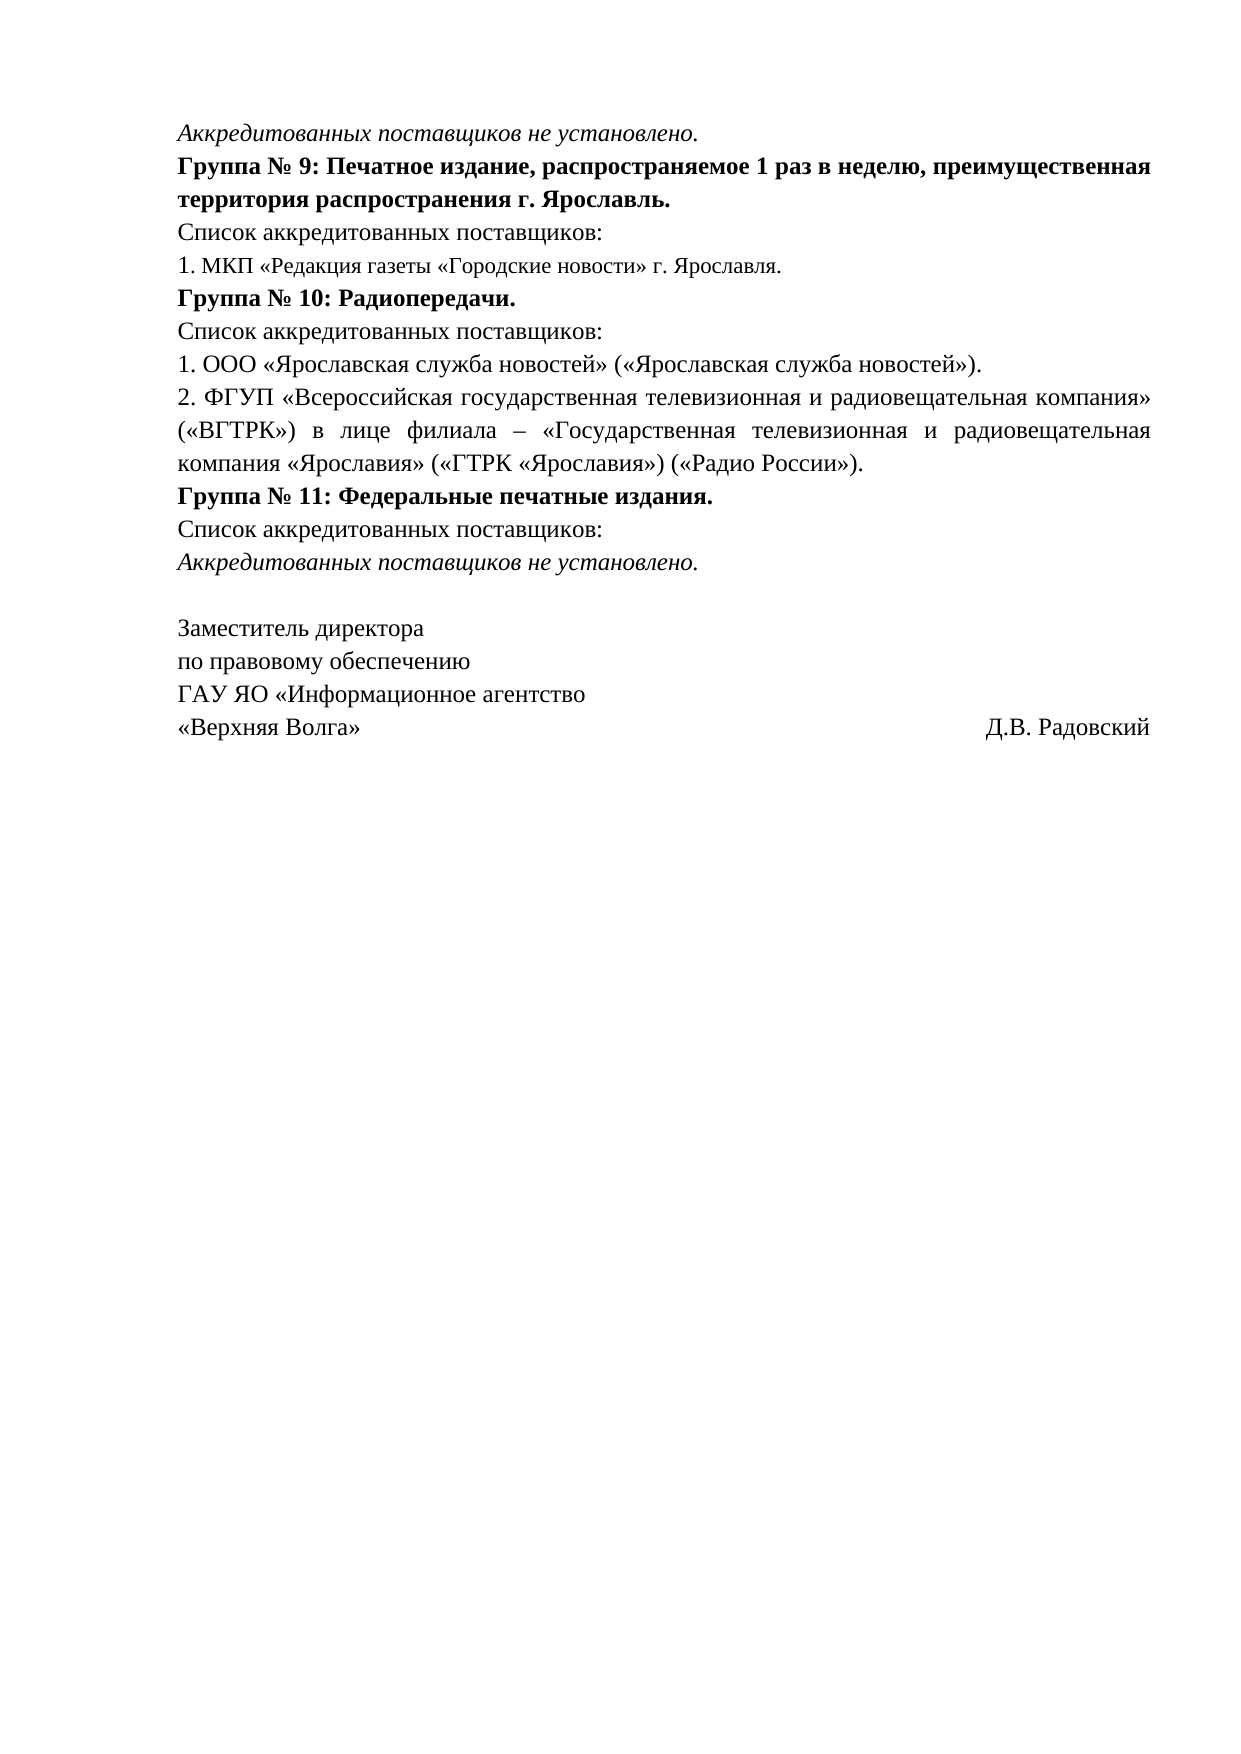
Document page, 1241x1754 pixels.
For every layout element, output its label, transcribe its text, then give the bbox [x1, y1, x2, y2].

text по правовому обеспечению [177, 646, 1152, 675]
text 1. ООО «Ярославская служба новостей» («Ярославская служба новостей»). [177, 349, 1152, 378]
list Группа № 9: Печатное издание, распространяемое 1 раз в неделю, преимущественная территория распространения г. Ярославль. [177, 151, 1152, 213]
text ГАУ ЯО «Информационное агентство [177, 679, 1152, 708]
text Заместитель директора [177, 613, 1152, 642]
list 1. МКП «Редакция газеты «Городские новости» г. Ярославля. [177, 250, 1152, 279]
list Группа № 11: Федеральные печатные издания. [177, 481, 1152, 510]
list Список аккредитованных поставщиков: [177, 217, 1152, 246]
list Группа № 10: Радиопередачи. [177, 283, 1152, 312]
list Аккредитованных поставщиков не установлено. [177, 547, 1152, 576]
list Список аккредитованных поставщиков: [177, 316, 1152, 345]
text «Верхняя Волга» Д.В. Радовский [177, 712, 1152, 741]
text Список аккредитованных поставщиков: [177, 514, 1152, 543]
text 2. ФГУП «Всероссийская государственная телевизионная и радиовещательная компания» («ВГТРК») в лице филиала – «Государственная телевизионная и радиовещательная компания «Ярославия» («ГТРК «Ярославия») («Радио России»). [177, 382, 1152, 477]
list Аккредитованных поставщиков не установлено. [177, 118, 1152, 147]
